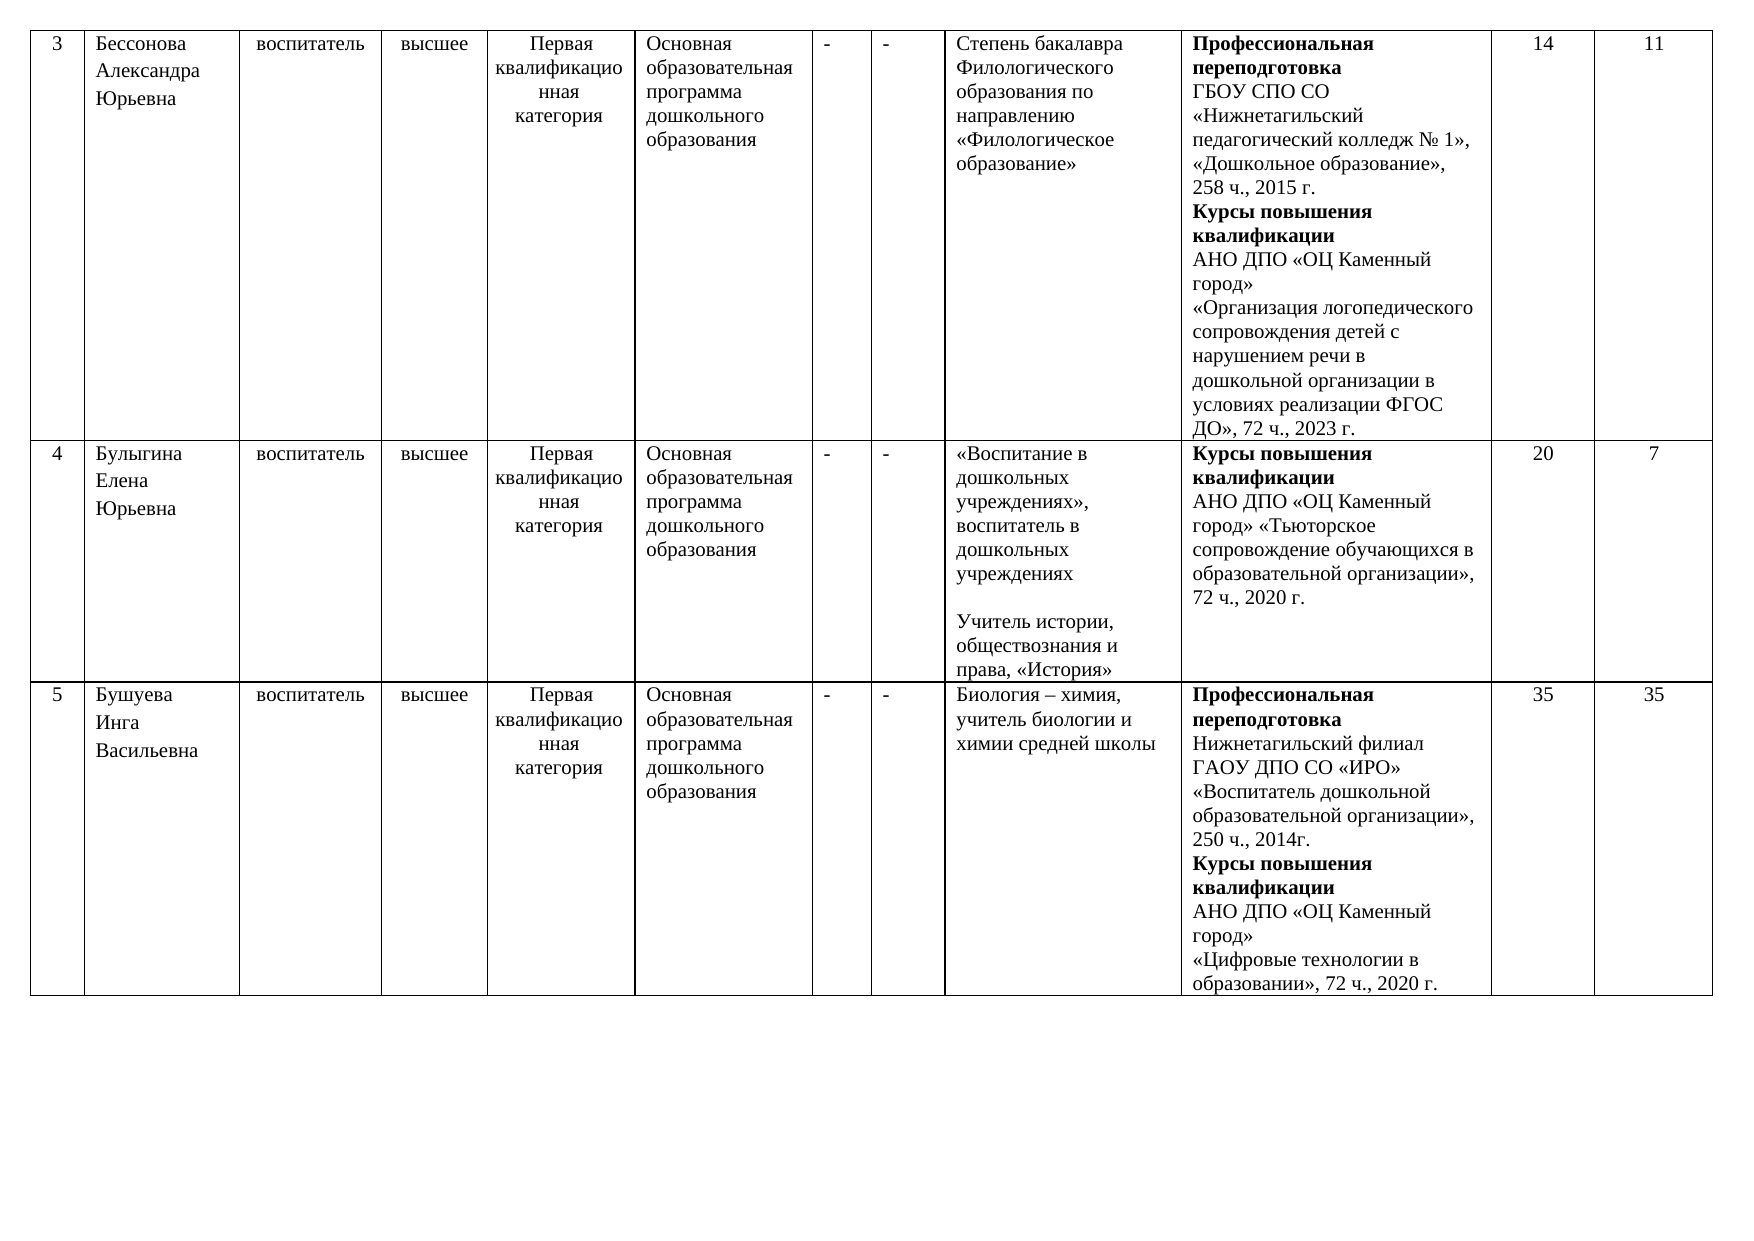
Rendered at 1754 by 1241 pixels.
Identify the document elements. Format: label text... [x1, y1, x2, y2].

table_cell 20 [1492, 441, 1594, 681]
table_cell Основная образовательная программа дошкольного образования [636, 31, 812, 440]
table_cell 7 [1595, 441, 1712, 681]
table_cell - [813, 441, 871, 681]
table_cell - [813, 683, 871, 995]
table_cell высшее [382, 31, 487, 440]
table_cell 14 [1492, 31, 1594, 440]
table_cell - [872, 441, 944, 681]
table_cell 11 [1595, 31, 1712, 440]
table_cell высшее [382, 683, 487, 995]
table_cell - [872, 683, 944, 995]
table_cell воспитатель [240, 441, 381, 681]
table_cell 35 [1492, 683, 1594, 995]
table_cell 3 [31, 31, 84, 440]
table_cell 5 [31, 683, 84, 995]
table_cell воспитатель [240, 31, 381, 440]
table_cell Степень бакалавра Филологического образования по направлению «Филологическое образование» [946, 31, 1181, 440]
table_cell Профессиональная переподготовка Нижнетагильский филиал ГАОУ ДПО СО «ИРО» «Воспитатель дошкольной образовательной организации», 250 ч., 2014г. Курсы повышения квалификации АНО ДПО «ОЦ Каменный город» «Цифровые технологии в образовании», 72 ч., 2020 г. [1182, 683, 1491, 995]
table_cell - [813, 31, 871, 440]
table_cell «Воспитание в дошкольных учреждениях», воспитатель в дошкольных учреждениях Учитель истории, обществознания и права, «История» [946, 441, 1181, 681]
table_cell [636, 683, 812, 995]
table_cell Булыгина Елена Юрьевна [85, 441, 239, 681]
table_cell Первая квалификационная категория [488, 31, 634, 440]
table_cell Бушуева Инга Васильевна [85, 683, 239, 995]
table_cell Основная образовательная программа дошкольного образования [636, 441, 812, 681]
table_cell 35 [1595, 683, 1712, 995]
table_cell Первая квалификационная категория [488, 441, 634, 681]
table_cell Курсы повышения квалификации АНО ДПО «ОЦ Каменный город» «Тьюторское сопровождение обучающихся в образовательной организации», 72 ч., 2020 г. [1182, 441, 1491, 681]
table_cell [488, 683, 634, 995]
table_cell Бессонова Александра Юрьевна [85, 31, 239, 440]
table_cell 4 [31, 441, 84, 681]
table_cell Профессиональная переподготовка ГБОУ СПО СО «Нижнетагильский педагогический колледж № 1», «Дошкольное образование», 258 ч., 2015 г. Курсы повышения квалификации АНО ДПО «ОЦ Каменный город» «Организация логопедического сопровождения детей с нарушением речи в дошкольной организации в условиях реализации ФГОС ДО», 72 ч., 2023 г. [1182, 31, 1491, 440]
table_cell - [872, 31, 944, 440]
table_cell воспитатель [240, 683, 381, 995]
table_cell высшее [382, 441, 487, 681]
table_cell Биология – химия, учитель биологии и химии средней школы [946, 683, 1181, 995]
